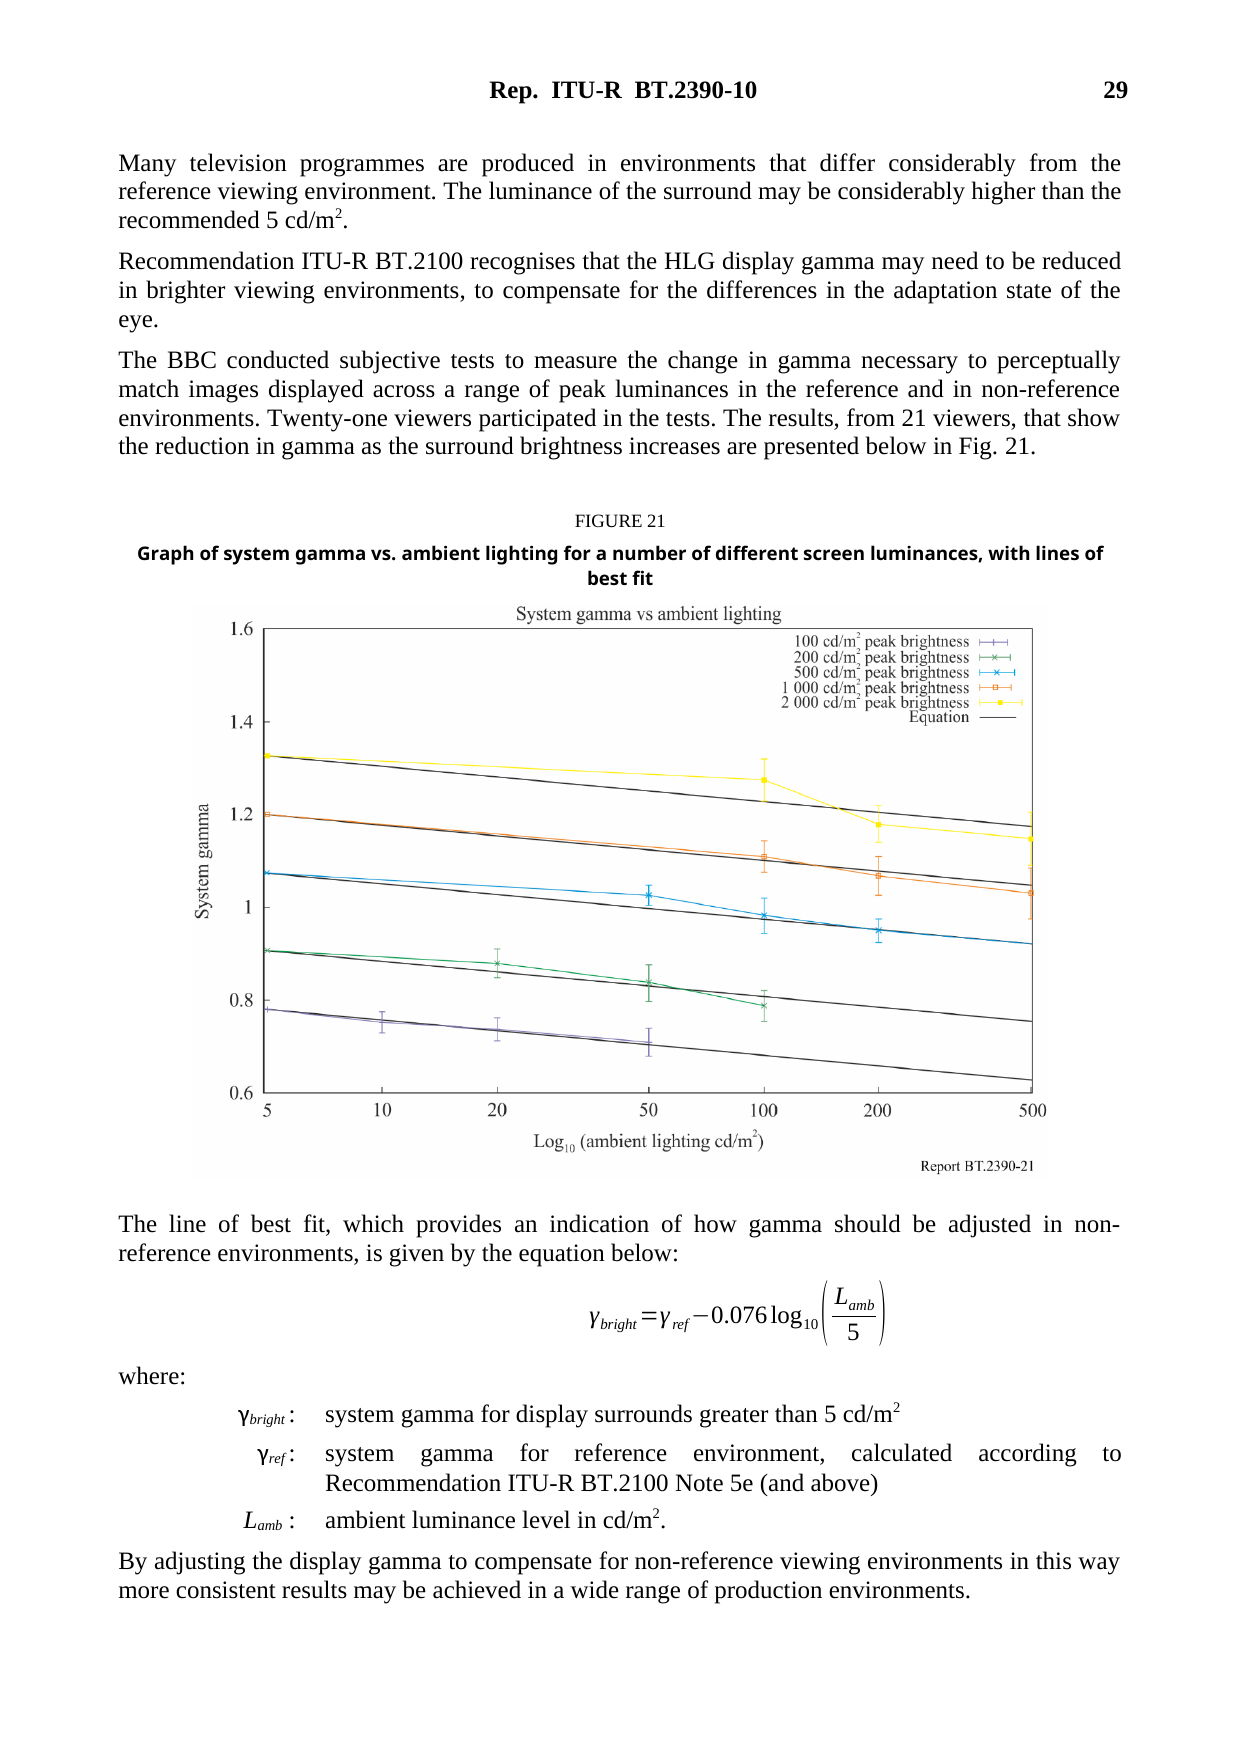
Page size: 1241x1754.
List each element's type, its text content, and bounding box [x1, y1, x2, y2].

text Many television programmes are produced in environments that differ considerably from the reference viewing environment. The luminance of the surround may be considerably higher than the recommended 5 cd/m2. [118, 148, 1122, 234]
text Lamb : ambient luminance level in cd/m2. [118, 1505, 1122, 1533]
title The line of best fit, which provides an indication of how gamma should be adjusted in non-reference environments, is given by the equation below: [118, 1209, 1122, 1267]
text where: [118, 1361, 1122, 1390]
text The BBC conducted subjective tests to measure the change in gamma necessary to perceptually match images displayed across a range of peak luminances in the reference and in non-reference environments. Twenty-one viewers participated in the tests. The results, from 21 viewers, that show the reduction in gamma as the surround brightness increases are presented below in Fig. 21. [118, 345, 1122, 460]
title Graph of system gamma vs. ambient lighting for a number of different screen luminances, with lines of best fit [118, 540, 1122, 591]
text Recommendation ITU-R BT.2100 recognises that the HLG display gamma may need to be reduced in brighter viewing environments, to compensate for the differences in the adaptation state of the eye. [118, 246, 1122, 333]
text γbright : system gamma for display surrounds greater than 5 cd/m2 [118, 1398, 1122, 1429]
picture [192, 603, 1048, 1177]
text γref : system gamma for reference environment, calculated according to Recommendation ITU-R BT.2100 Note 5e (and above) [118, 1437, 1122, 1496]
text By adjusting the display gamma to compensate for non-reference viewing environments in this way more consistent results may be achieved in a wide range of production environments. [118, 1546, 1122, 1603]
text Figure 21 [118, 510, 1122, 532]
